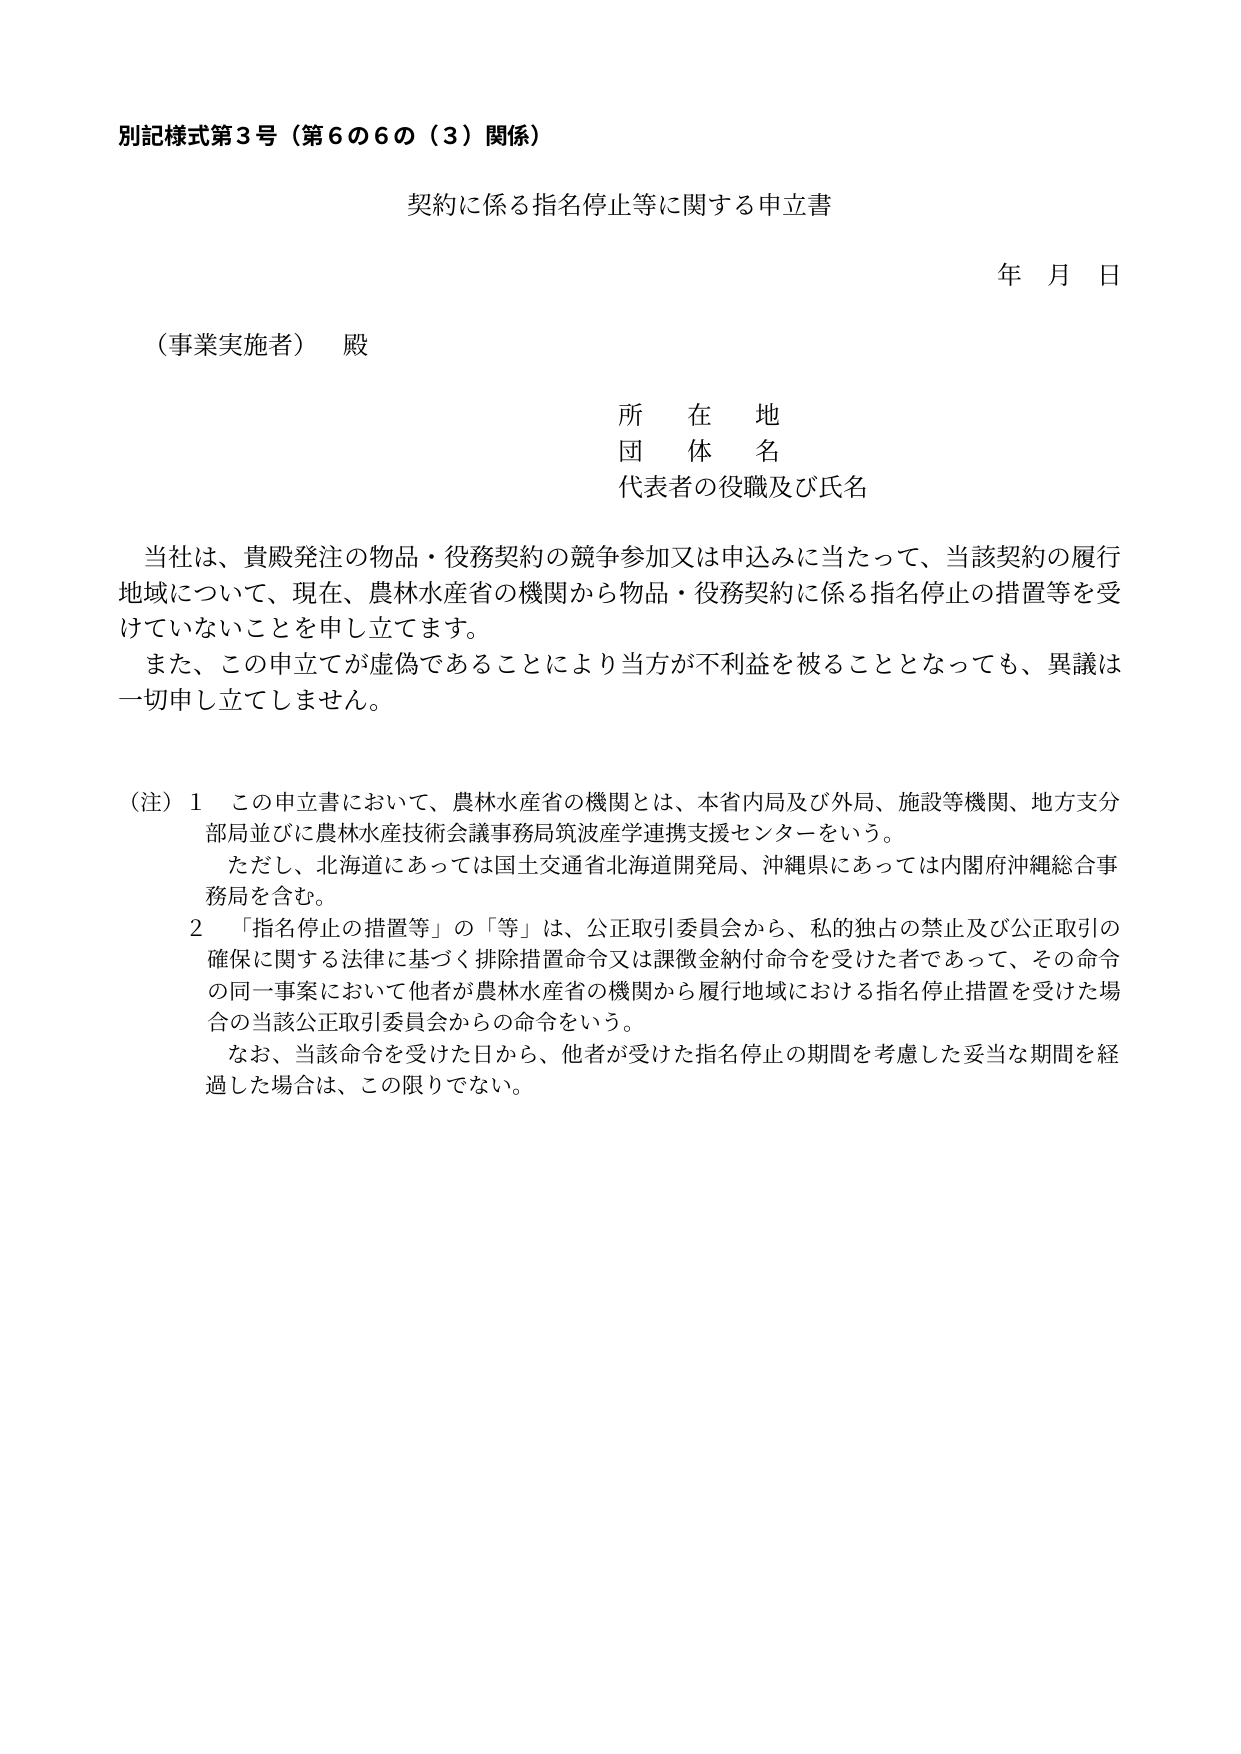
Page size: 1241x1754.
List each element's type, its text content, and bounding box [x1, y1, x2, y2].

text 団体名 [618, 431, 1048, 467]
text 年 月 日 [118, 255, 1122, 291]
text 代表者の役職及び氏名 [618, 467, 1048, 503]
text ２ 「指名停止の措置等」の「等」は、公正取引委員会から、私的独占の禁止及び公正取引の確保に関する法律に基づく排除措置命令又は課徴金納付命令を受けた者であって、その命令の同一事案において他者が農林水産省の機関から履行地域における指名停止措置を受けた場合の当該公正取引委員会からの命令をいう。 [186, 911, 1122, 1037]
text ただし、北海道にあっては国土交通省北海道開発局、沖縄県にあっては内閣府沖縄総合事務局を含む。 [206, 848, 1122, 911]
text 所在地 [618, 395, 1048, 431]
text なお、当該命令を受けた日から、他者が受けた指名停止の期間を考慮した妥当な期間を経過した場合は、この限りでない。 [206, 1037, 1122, 1100]
text また、この申立てが虚偽であることにより当方が不利益を被ることとなっても、異議は一切申し立てしません。 [118, 645, 1122, 717]
text （事業実施者） 殿 [143, 325, 1122, 361]
text 契約に係る指名停止等に関する申立書 [118, 185, 1122, 221]
text （注）１ この申立書において、農林水産省の機関とは、本省内局及び外局、施設等機関、地方支分部局並びに農林水産技術会議事務局筑波産学連携支援センターをいう。 [118, 785, 1122, 848]
text 当社は、貴殿発注の物品・役務契約の競争参加又は申込みに当たって、当該契約の履行地域について、現在、農林水産省の機関から物品・役務契約に係る指名停止の措置等を受けていないことを申し立てます。 [118, 537, 1122, 645]
text 別記様式第３号（第６の６の（３）関係） [118, 118, 1122, 151]
